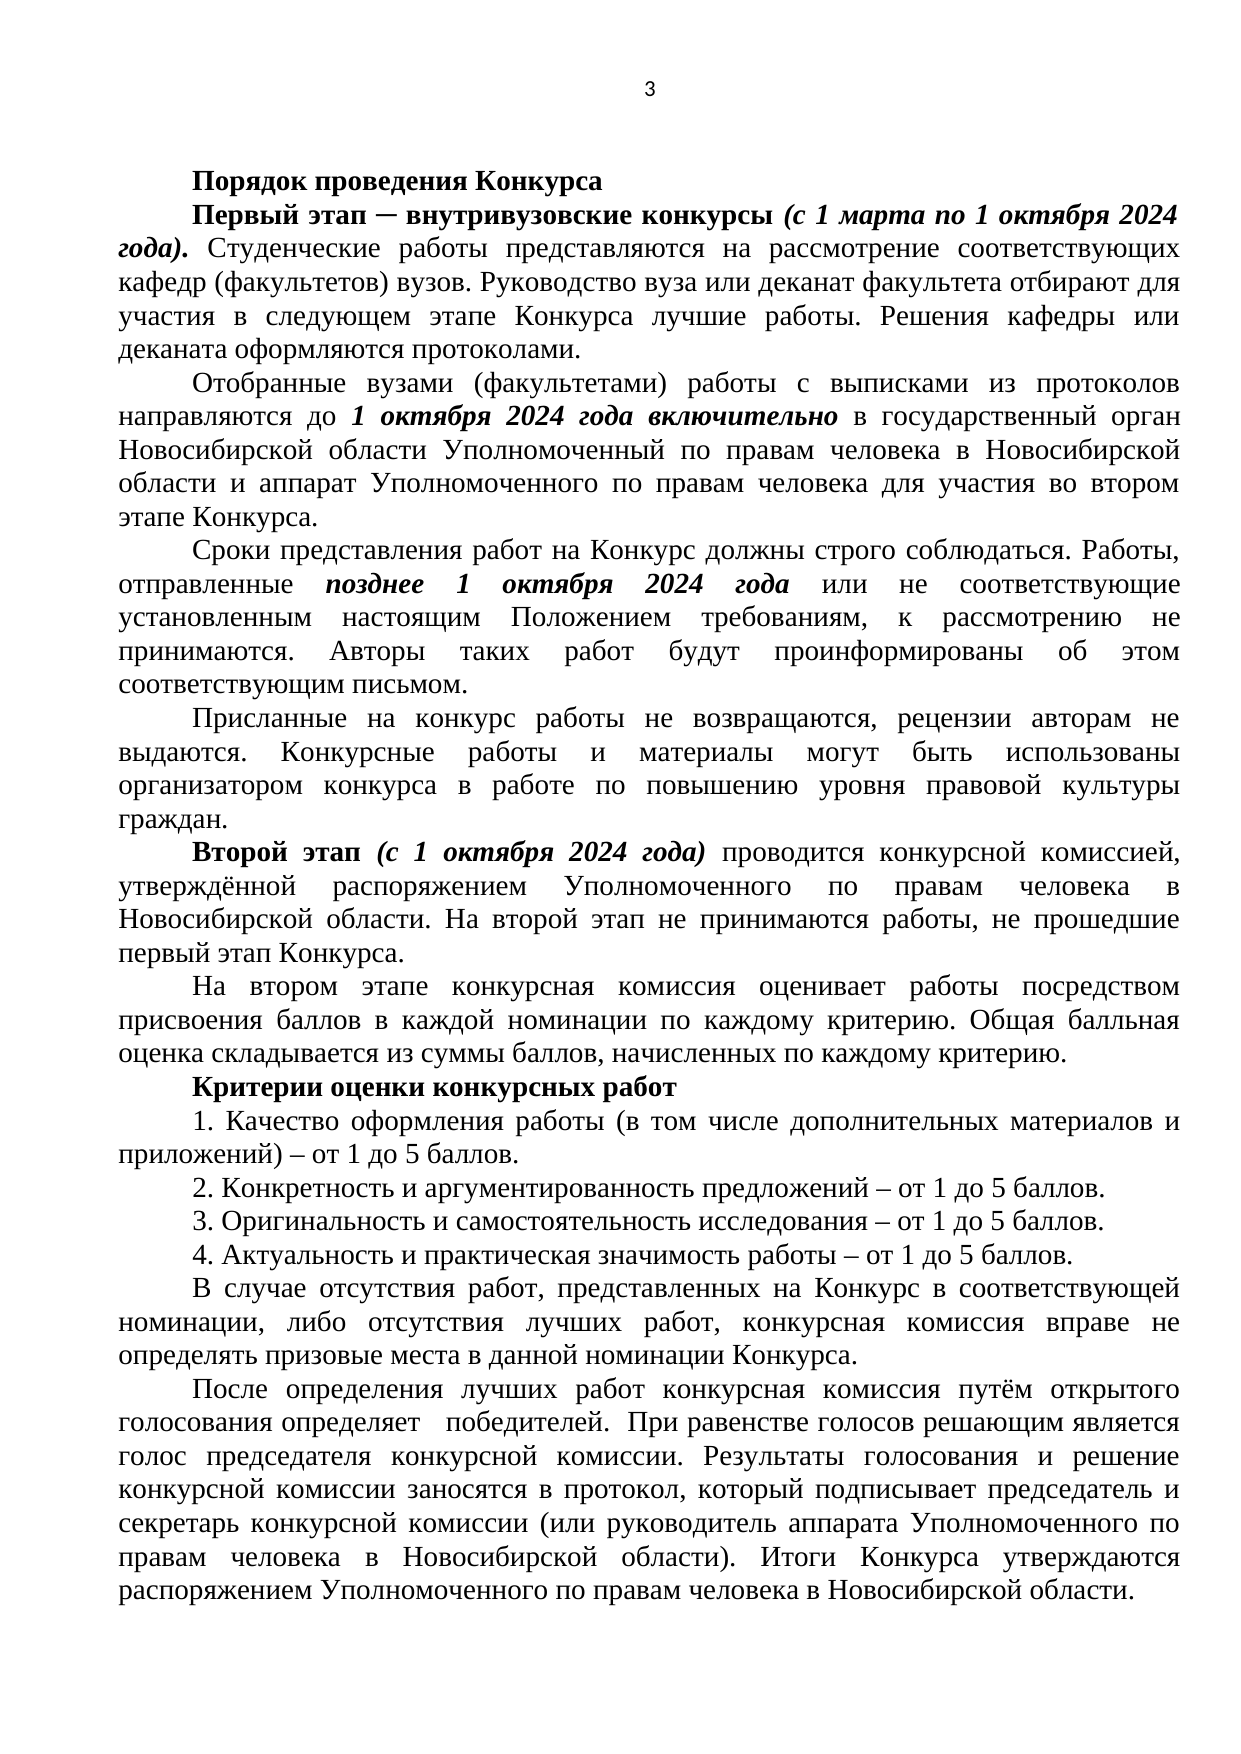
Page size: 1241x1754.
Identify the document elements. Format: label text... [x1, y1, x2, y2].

text Первый этап ─ внутривузовские конкурсы (с 1 марта по 1 октября 2024 года). Студенческие работы представляются на рассмотрение соответствующих кафедр (факультетов) вузов. Руководство вуза или деканат факультета отбирают для участия в следующем этапе Конкурса лучшие работы. Решения кафедры или деканата оформляются протоколами. [118, 197, 1181, 365]
text 3. Оригинальность и самостоятельность исследования – от 1 до 5 баллов. [118, 1203, 1181, 1237]
text 1. Качество оформления работы (в том числе дополнительных материалов и приложений) – от 1 до 5 баллов. [118, 1103, 1181, 1170]
text В случае отсутствия работ, представленных на Конкурс в соответствующей номинации, либо отсутствия лучших работ, конкурсная комиссия вправе не определять призовые места в данной номинации Конкурса. [118, 1270, 1181, 1371]
text Отобранные вузами (факультетами) работы с выписками из протоколов направляются до 1 октября 2024 года включительно в государственный орган Новосибирской области Уполномоченный по правам человека в Новосибирской области и аппарат Уполномоченного по правам человека для участия во втором этапе Конкурса. [118, 365, 1181, 532]
text После определения лучших работ конкурсная комиссия путём открытого голосования определяет победителей. При равенстве голосов решающим является голос председателя конкурсной комиссии. Результаты голосования и решение конкурсной комиссии заносятся в протокол, который подписывает председатель и секретарь конкурсной комиссии (или руководитель аппарата Уполномоченного по правам человека в Новосибирской области). Итоги Конкурса утверждаются распоряжением Уполномоченного по правам человека в Новосибирской области. [118, 1371, 1181, 1606]
text Второй этап (с 1 октября 2024 года) проводится конкурсной комиссией, утверждённой распоряжением Уполномоченного по правам человека в Новосибирской области. На второй этап не принимаются работы, не прошедшие первый этап Конкурса. [118, 834, 1181, 968]
text Присланные на конкурс работы не возвращаются, рецензии авторам не выдаются. Конкурсные работы и материалы могут быть использованы организатором конкурса в работе по повышению уровня правовой культуры граждан. [118, 700, 1181, 834]
text На втором этапе конкурсная комиссия оценивает работы посредством присвоения баллов в каждой номинации по каждому критерию. Общая балльная оценка складывается из суммы баллов, начисленных по каждому критерию. [118, 968, 1181, 1069]
text Порядок проведения Конкурса [118, 163, 1181, 197]
text 2. Конкретность и аргументированность предложений – от 1 до 5 баллов. [118, 1170, 1181, 1203]
text Критерии оценки конкурсных работ [118, 1069, 1181, 1103]
text 4. Актуальность и практическая значимость работы – от 1 до 5 баллов. [118, 1237, 1181, 1270]
text Сроки представления работ на Конкурс должны строго соблюдаться. Работы, отправленные позднее 1 октября 2024 года или не соответствующие установленным настоящим Положением требованиям, к рассмотрению не принимаются. Авторы таких работ будут проинформированы об этом соответствующим письмом. [118, 532, 1181, 700]
